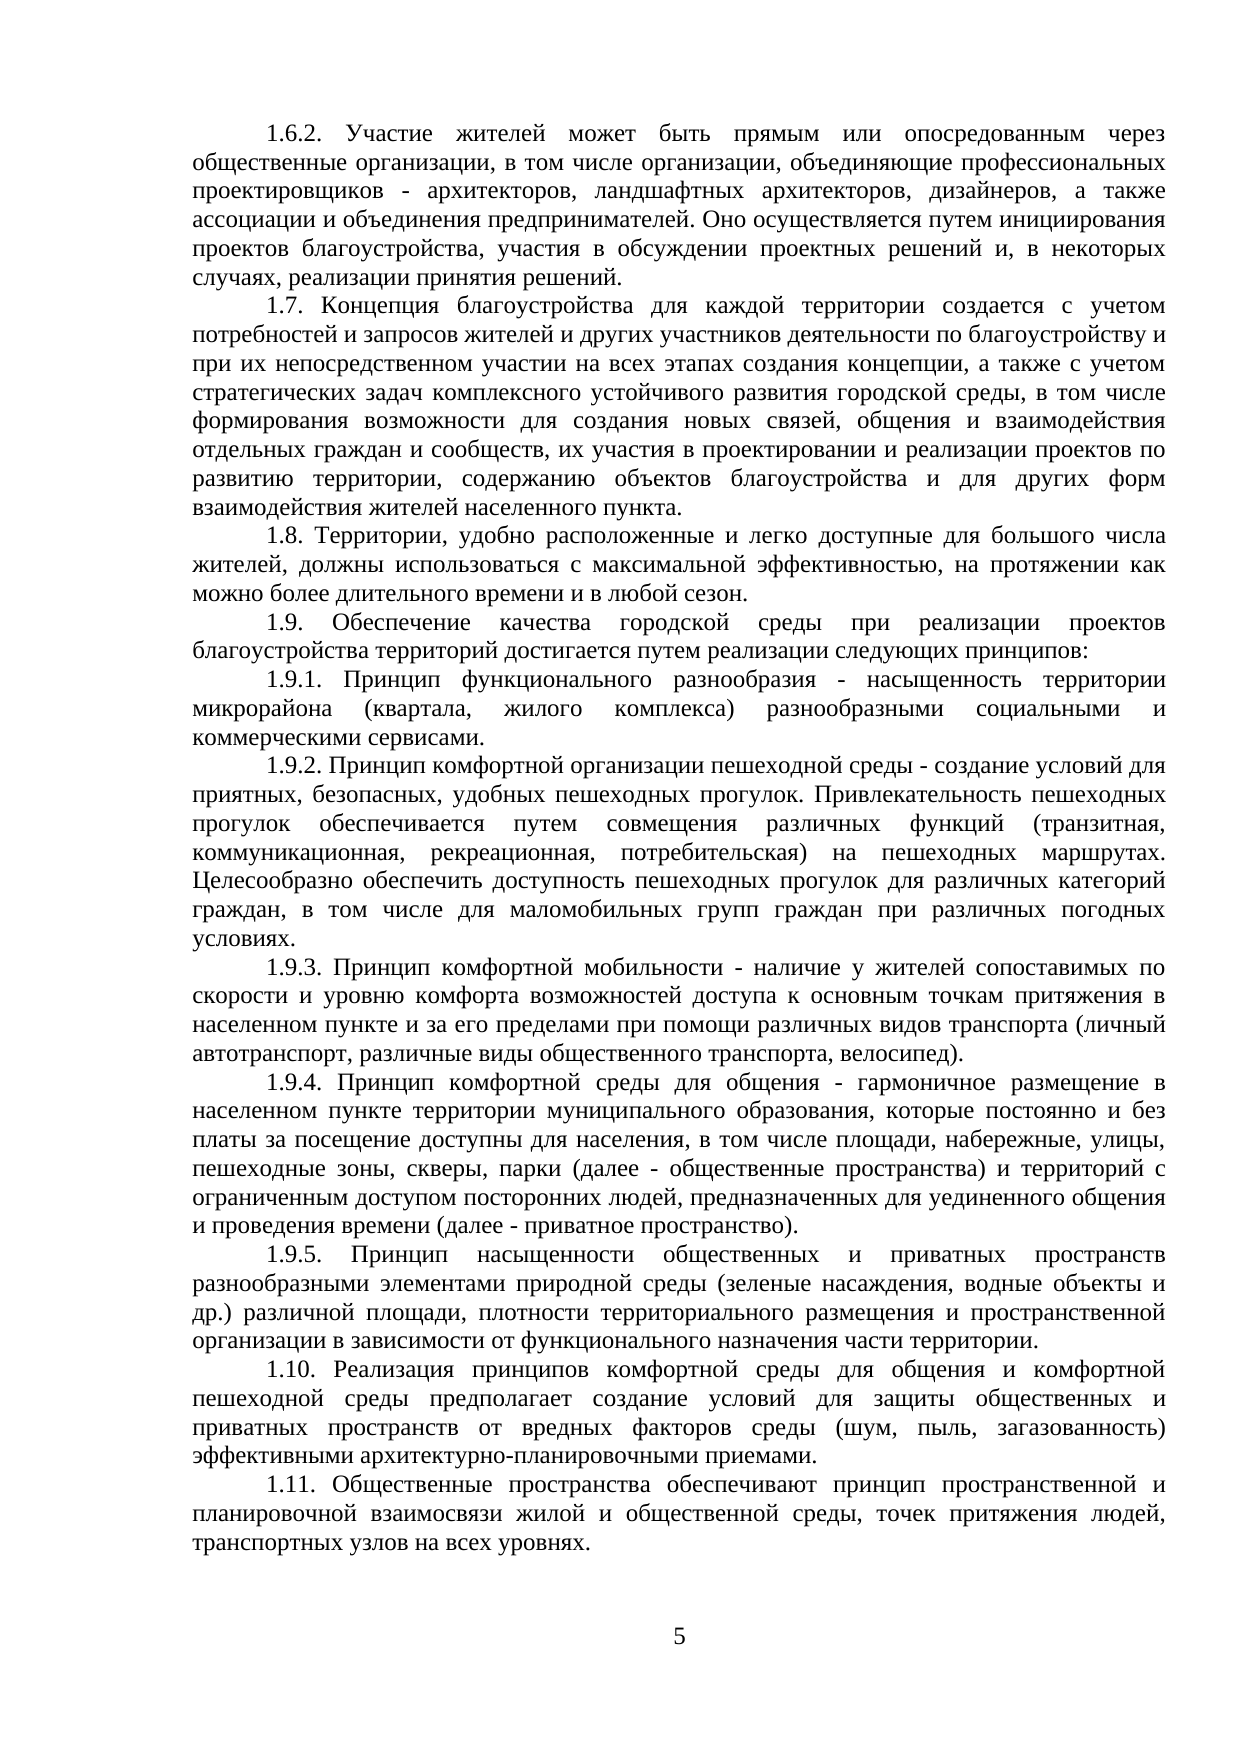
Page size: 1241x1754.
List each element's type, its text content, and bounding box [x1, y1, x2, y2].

text 1.6.2. Участие жителей может быть прямым или опосредованным через общественные организации, в том числе организации, объединяющие профессиональных проектировщиков - архитекторов, ландшафтных архитекторов, дизайнеров, а также ассоциации и объединения предпринимателей. Оно осуществляется путем инициирования проектов благоустройства, участия в обсуждении проектных решений и, в некоторых случаях, реализации принятия решений. [192, 118, 1167, 291]
text 1.9.3. Принцип комфортной мобильности - наличие у жителей сопоставимых по скорости и уровню комфорта возможностей доступа к основным точкам притяжения в населенном пункте и за его пределами при помощи различных видов транспорта (личный автотранспорт, различные виды общественного транспорта, велосипед). [192, 952, 1167, 1067]
text 1.9. Обеспечение качества городской среды при реализации проектов благоустройства территорий достигается путем реализации следующих принципов: [192, 607, 1167, 664]
text 1.9.2. Принцип комфортной организации пешеходной среды - создание условий для приятных, безопасных, удобных пешеходных прогулок. Привлекательность пешеходных прогулок обеспечивается путем совмещения различных функций (транзитная, коммуникационная, рекреационная, потребительская) на пешеходных маршрутах. Целесообразно обеспечить доступность пешеходных прогулок для различных категорий граждан, в том числе для маломобильных групп граждан при различных погодных условиях. [192, 751, 1167, 952]
text 1.8. Территории, удобно расположенные и легко доступные для большого числа жителей, должны использоваться с максимальной эффективностью, на протяжении как можно более длительного времени и в любой сезон. [192, 521, 1167, 607]
text 1.9.1. Принцип функционального разнообразия - насыщенность территории микрорайона (квартала, жилого комплекса) разнообразными социальными и коммерческими сервисами. [192, 664, 1167, 751]
text 1.11. Общественные пространства обеспечивают принцип пространственной и планировочной взаимосвязи жилой и общественной среды, точек притяжения людей, транспортных узлов на всех уровнях. [192, 1469, 1167, 1556]
text 1.10. Реализация принципов комфортной среды для общения и комфортной пешеходной среды предполагает создание условий для защиты общественных и приватных пространств от вредных факторов среды (шум, пыль, загазованность) эффективными архитектурно-планировочными приемами. [192, 1354, 1167, 1469]
text 1.7. Концепция благоустройства для каждой территории создается с учетом потребностей и запросов жителей и других участников деятельности по благоустройству и при их непосредственном участии на всех этапах создания концепции, а также с учетом стратегических задач комплексного устойчивого развития городской среды, в том числе формирования возможности для создания новых связей, общения и взаимодействия отдельных граждан и сообществ, их участия в проектировании и реализации проектов по развитию территории, содержанию объектов благоустройства и для других форм взаимодействия жителей населенного пункта. [192, 291, 1167, 521]
text 1.9.5. Принцип насыщенности общественных и приватных пространств разнообразными элементами природной среды (зеленые насаждения, водные объекты и др.) различной площади, плотности территориального размещения и пространственной организации в зависимости от функционального назначения части территории. [192, 1239, 1167, 1354]
text 1.9.4. Принцип комфортной среды для общения - гармоничное размещение в населенном пункте территории муниципального образования, которые постоянно и без платы за посещение доступны для населения, в том числе площади, набережные, улицы, пешеходные зоны, скверы, парки (далее - общественные пространства) и территорий с ограниченным доступом посторонних людей, предназначенных для уединенного общения и проведения времени (далее - приватное пространство). [192, 1067, 1167, 1239]
